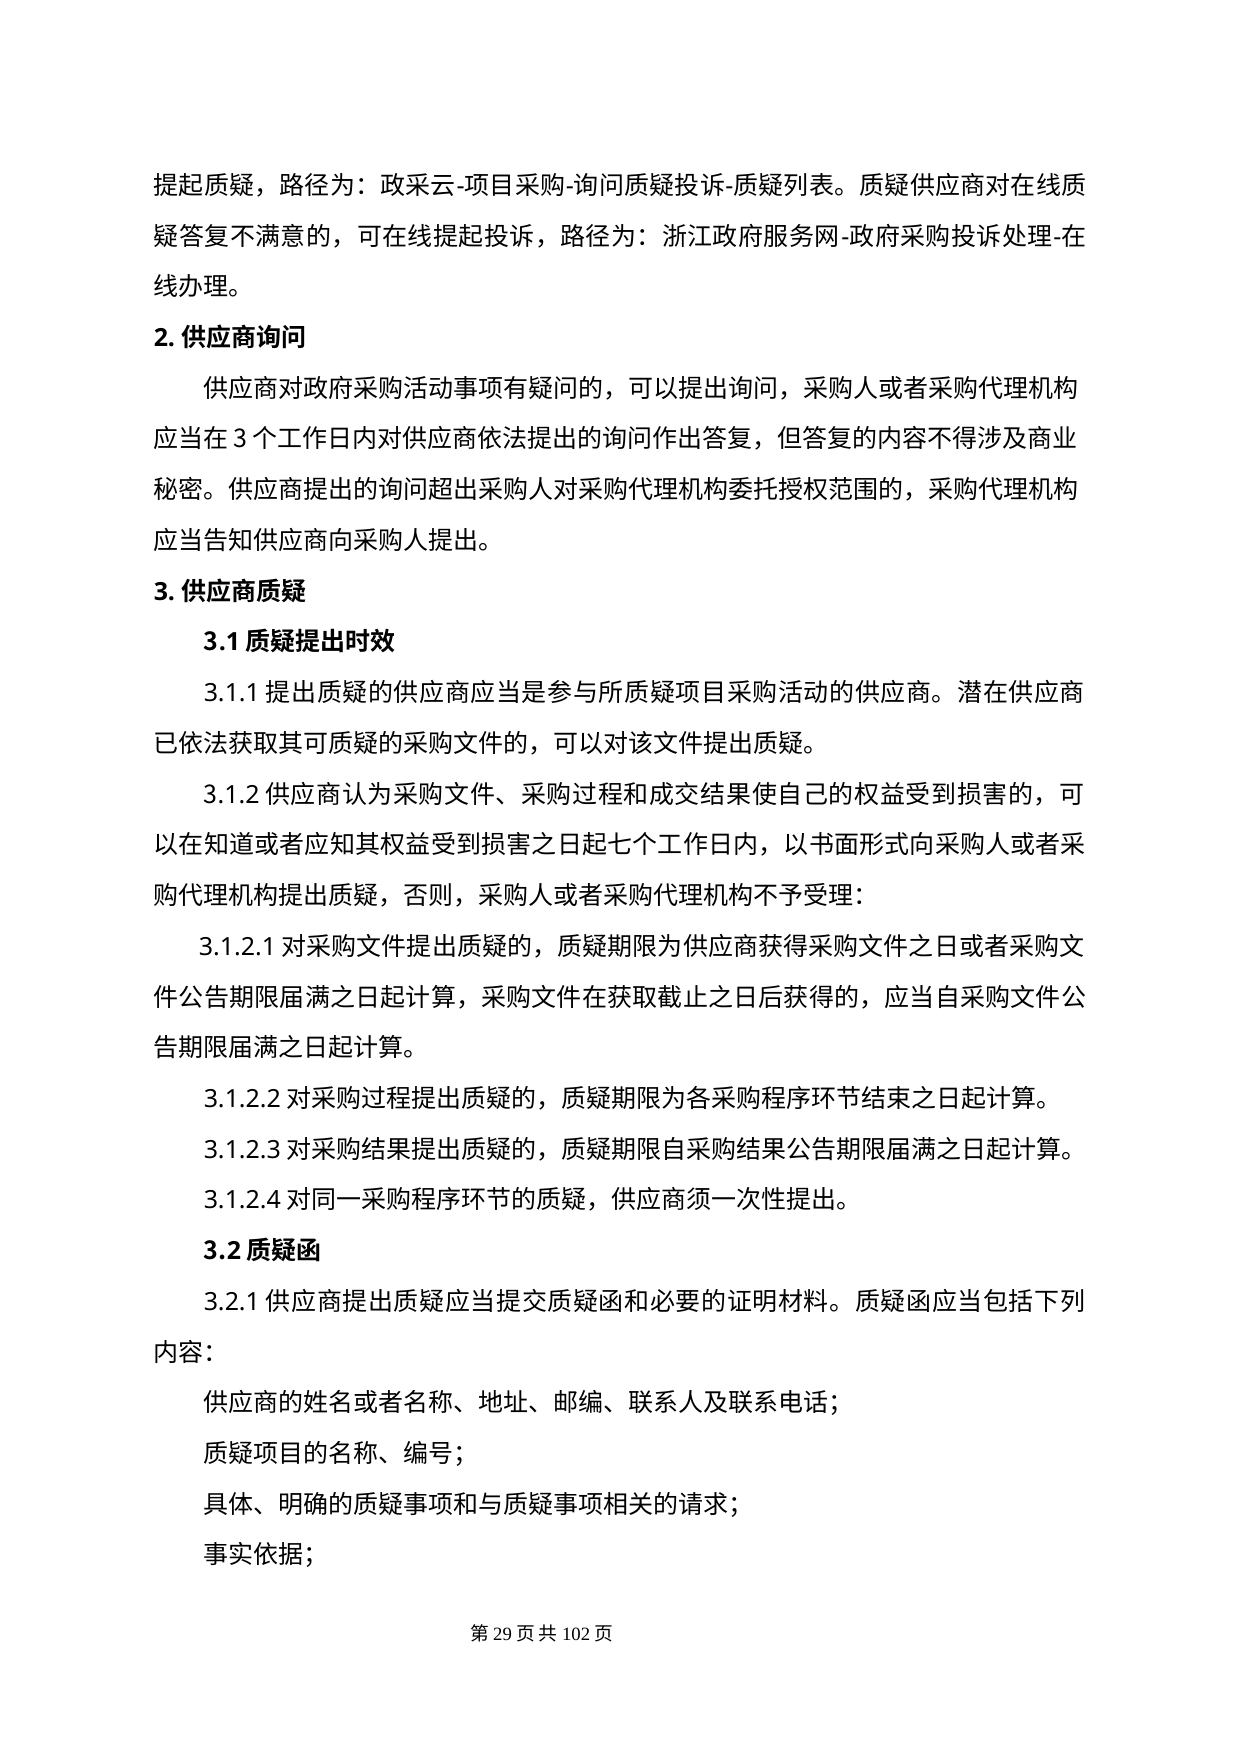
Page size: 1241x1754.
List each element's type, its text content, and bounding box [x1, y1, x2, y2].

text 供应商对政府采购活动事项有疑问的，可以提出询问，采购人或者采购代理机构应当在3个工作日内对供应商依法提出的询问作出答复，但答复的内容不得涉及商业秘密。供应商提出的询问超出采购人对采购代理机构委托授权范围的，采购代理机构应当告知供应商向采购人提出。 [153, 368, 1087, 557]
text 3.2质疑函 [153, 1231, 1087, 1267]
text 供应商的姓名或者名称、地址、邮编、联系人及联系电话； [153, 1383, 1087, 1419]
text 3.2.1供应商提出质疑应当提交质疑函和必要的证明材料。质疑函应当包括下列内容： [153, 1281, 1087, 1368]
text 具体、明确的质疑事项和与质疑事项相关的请求； [153, 1484, 1087, 1521]
text 3.1.1提出质疑的供应商应当是参与所质疑项目采购活动的供应商。潜在供应商已依法获取其可质疑的采购文件的，可以对该文件提出质疑。 [153, 673, 1087, 759]
text 3.1.2.1对采购文件提出质疑的，质疑期限为供应商获得采购文件之日或者采购文件公告期限届满之日起计算，采购文件在获取截止之日后获得的，应当自采购文件公告期限届满之日起计算。 [153, 926, 1087, 1064]
text 质疑项目的名称、编号； [153, 1433, 1087, 1470]
text 3.1.2.2对采购过程提出质疑的，质疑期限为各采购程序环节结束之日起计算。 [153, 1078, 1087, 1115]
text 事实依据； [153, 1535, 1087, 1571]
text 3.1质疑提出时效 [153, 622, 1087, 658]
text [153, 165, 1087, 303]
text 3. 供应商质疑 [153, 571, 1087, 607]
text 3.1.2.4对同一采购程序环节的质疑，供应商须一次性提出。 [153, 1180, 1087, 1216]
text 2. 供应商询问 [153, 317, 1087, 354]
text 3.1.2供应商认为采购文件、采购过程和成交结果使自己的权益受到损害的，可以在知道或者应知其权益受到损害之日起七个工作日内，以书面形式向采购人或者采购代理机构提出质疑，否则，采购人或者采购代理机构不予受理： [153, 774, 1087, 912]
text 3.1.2.3对采购结果提出质疑的，质疑期限自采购结果公告期限届满之日起计算。 [153, 1129, 1087, 1165]
